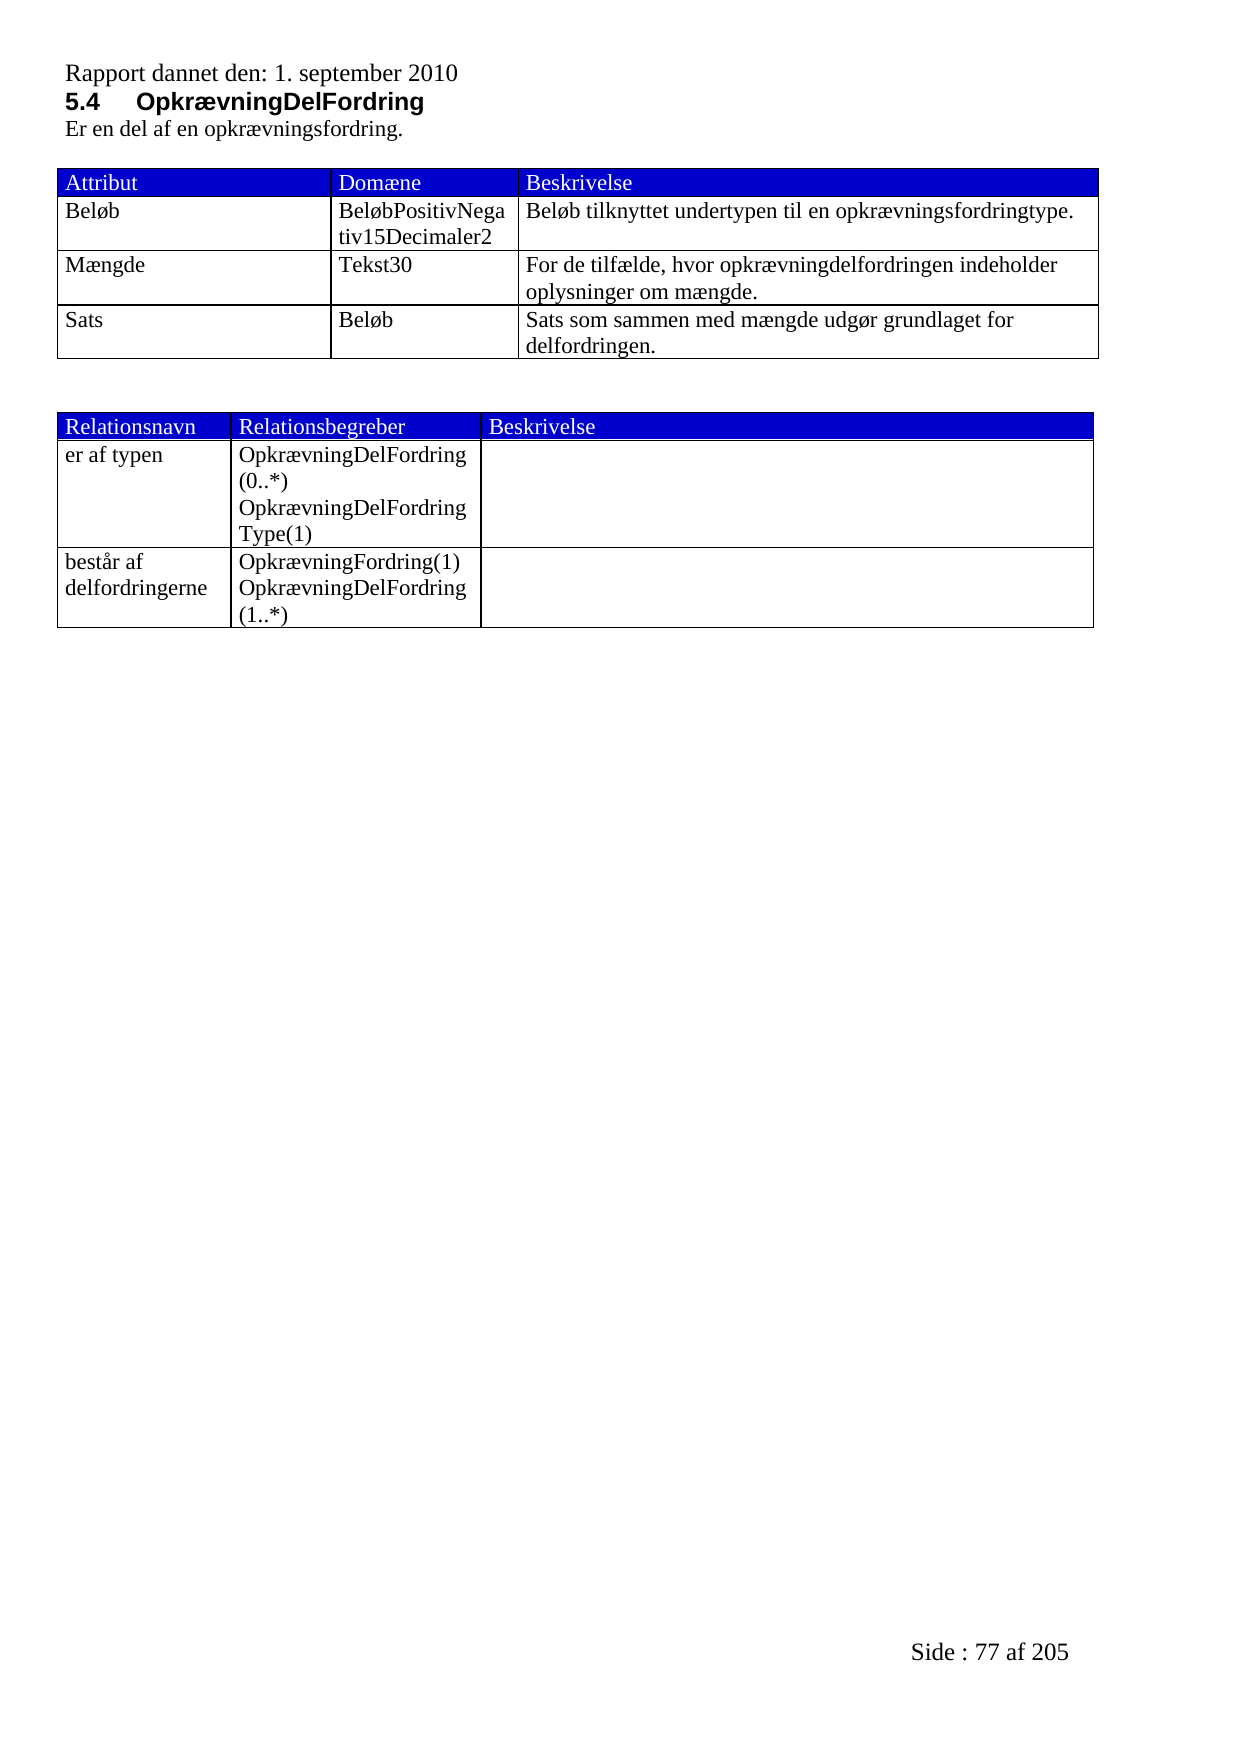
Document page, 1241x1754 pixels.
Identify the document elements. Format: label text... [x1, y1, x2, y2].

table_header Domæne [332, 169, 518, 196]
table_cell består af delfordringerne [58, 548, 230, 627]
table_header Attribut [58, 169, 330, 196]
table_cell Sats [58, 306, 330, 358]
table_cell OpkrævningFordring(1) OpkrævningDelFordring(1..*) [232, 548, 480, 627]
table_cell For de tilfælde, hvor opkrævningdelfordringen indeholder oplysninger om mængde. [519, 251, 1098, 304]
table_cell er af typen [58, 441, 230, 546]
table_cell [482, 441, 1093, 546]
table_header Relationsnavn [58, 413, 230, 439]
table_cell Beløb tilknyttet undertypen til en opkrævningsfordringtype. [519, 197, 1098, 250]
table_cell BeløbPositivNegativ15Decimaler2 [332, 197, 518, 250]
table_cell Sats som sammen med mængde udgør grundlaget for delfordringen. [519, 306, 1098, 358]
table_cell OpkrævningDelFordring(0..*) OpkrævningDelFordringType(1) [232, 441, 480, 546]
text Er en del af en opkrævningsfordring. [65, 115, 1181, 142]
table_cell Tekst30 [332, 251, 518, 304]
subtitle OpkrævningDelFordring [65, 87, 1181, 115]
table_header Relationsbegreber [232, 413, 480, 439]
table_cell Beløb [58, 197, 330, 250]
table_cell [482, 548, 1093, 627]
table_cell Beløb [332, 306, 518, 358]
table_header Beskrivelse [519, 169, 1098, 196]
table_header Beskrivelse [482, 413, 1093, 439]
table_cell Mængde [58, 251, 330, 304]
